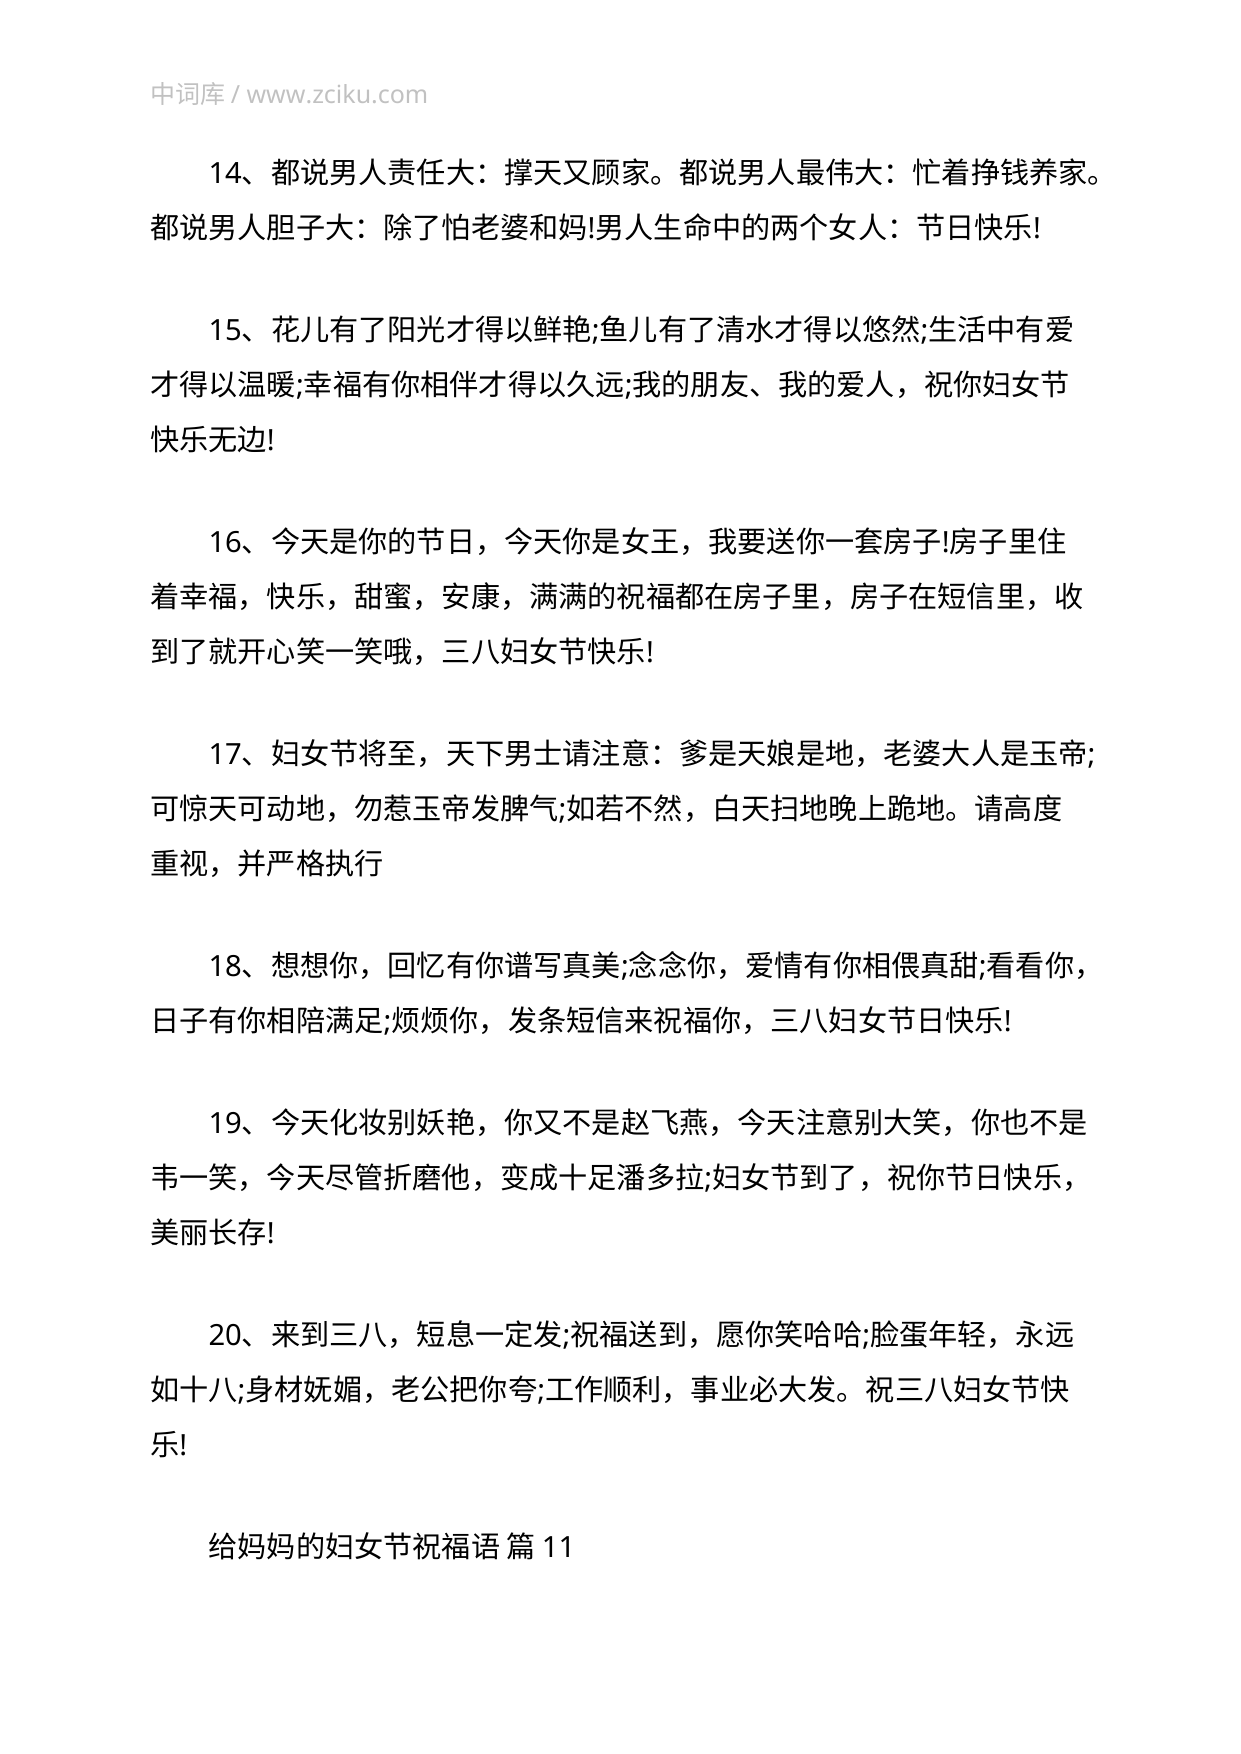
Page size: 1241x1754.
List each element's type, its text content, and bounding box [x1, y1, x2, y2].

text 给妈妈的妇女节祝福语 篇11 [150, 1523, 1090, 1566]
text 18、想想你，回忆有你谱写真美;念念你，爱情有你相偎真甜;看看你，日子有你相陪满足;烦烦你，发条短信来祝福你，三八妇女节日快乐! [150, 943, 1090, 1040]
text 20、来到三八，短息一定发;祝福送到，愿你笑哈哈;脸蛋年轻，永远如十八;身材妩媚，老公把你夸;工作顺利，事业必大发。祝三八妇女节快乐! [150, 1312, 1090, 1464]
text 19、今天化妆别妖艳，你又不是赵飞燕，今天注意别大笑，你也不是韦一笑，今天尽管折磨他，变成十足潘多拉;妇女节到了，祝你节日快乐，美丽长存! [150, 1099, 1090, 1252]
text 16、今天是你的节日，今天你是女王，我要送你一套房子!房子里住着幸福，快乐，甜蜜，安康，满满的祝福都在房子里，房子在短信里，收到了就开心笑一笑哦，三八妇女节快乐! [150, 519, 1090, 671]
text 14、都说男人责任大：撑天又顾家。都说男人最伟大：忙着挣钱养家。都说男人胆子大：除了怕老婆和妈!男人生命中的两个女人：节日快乐! [150, 150, 1090, 247]
text 15、花儿有了阳光才得以鲜艳;鱼儿有了清水才得以悠然;生活中有爱才得以温暖;幸福有你相伴才得以久远;我的朋友、我的爱人，祝你妇女节快乐无边! [150, 307, 1090, 459]
text 17、妇女节将至，天下男士请注意：爹是天娘是地，老婆大人是玉帝;可惊天可动地，勿惹玉帝发脾气;如若不然，白天扫地晚上跪地。请高度重视，并严格执行 [150, 731, 1090, 883]
